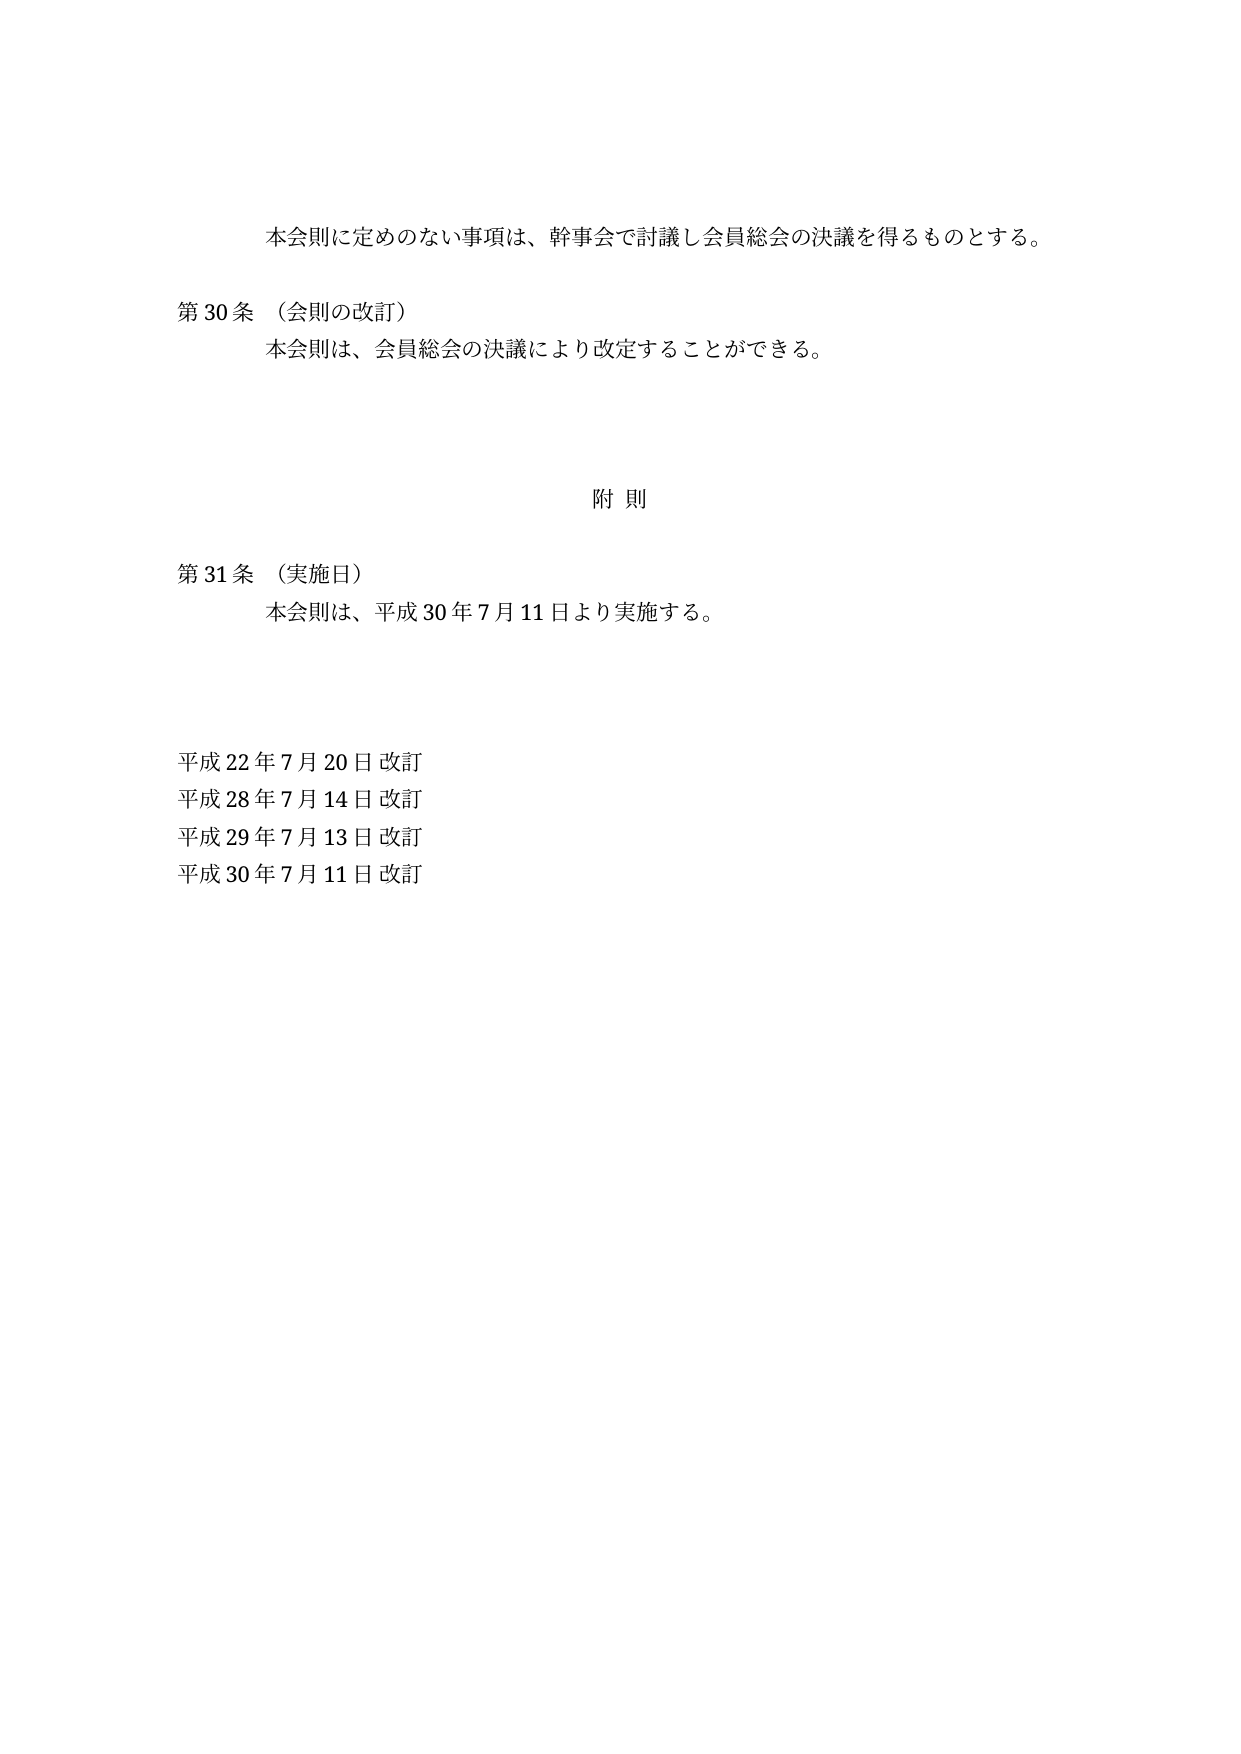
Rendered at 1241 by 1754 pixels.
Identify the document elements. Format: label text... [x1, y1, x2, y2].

text 平成28年7月14日 改訂 [177, 779, 1063, 817]
text 本会則は、会員総会の決議により改定することができる。 [177, 329, 1063, 367]
text 本会則は、平成30年7月11日より実施する。 [177, 592, 1063, 629]
text 平成29年7月13日 改訂 [177, 817, 1063, 854]
text 第31条 （実施日） [177, 554, 1063, 592]
text 平成22年7月20日 改訂 [177, 742, 1063, 779]
text 第30条 （会則の改訂） [177, 292, 1063, 329]
text 附 則 [177, 479, 1063, 517]
text 本会則に定めのない事項は、幹事会で討議し会員総会の決議を得るものとする。 [177, 217, 1063, 254]
text 平成30年7月11日 改訂 [177, 854, 1063, 892]
